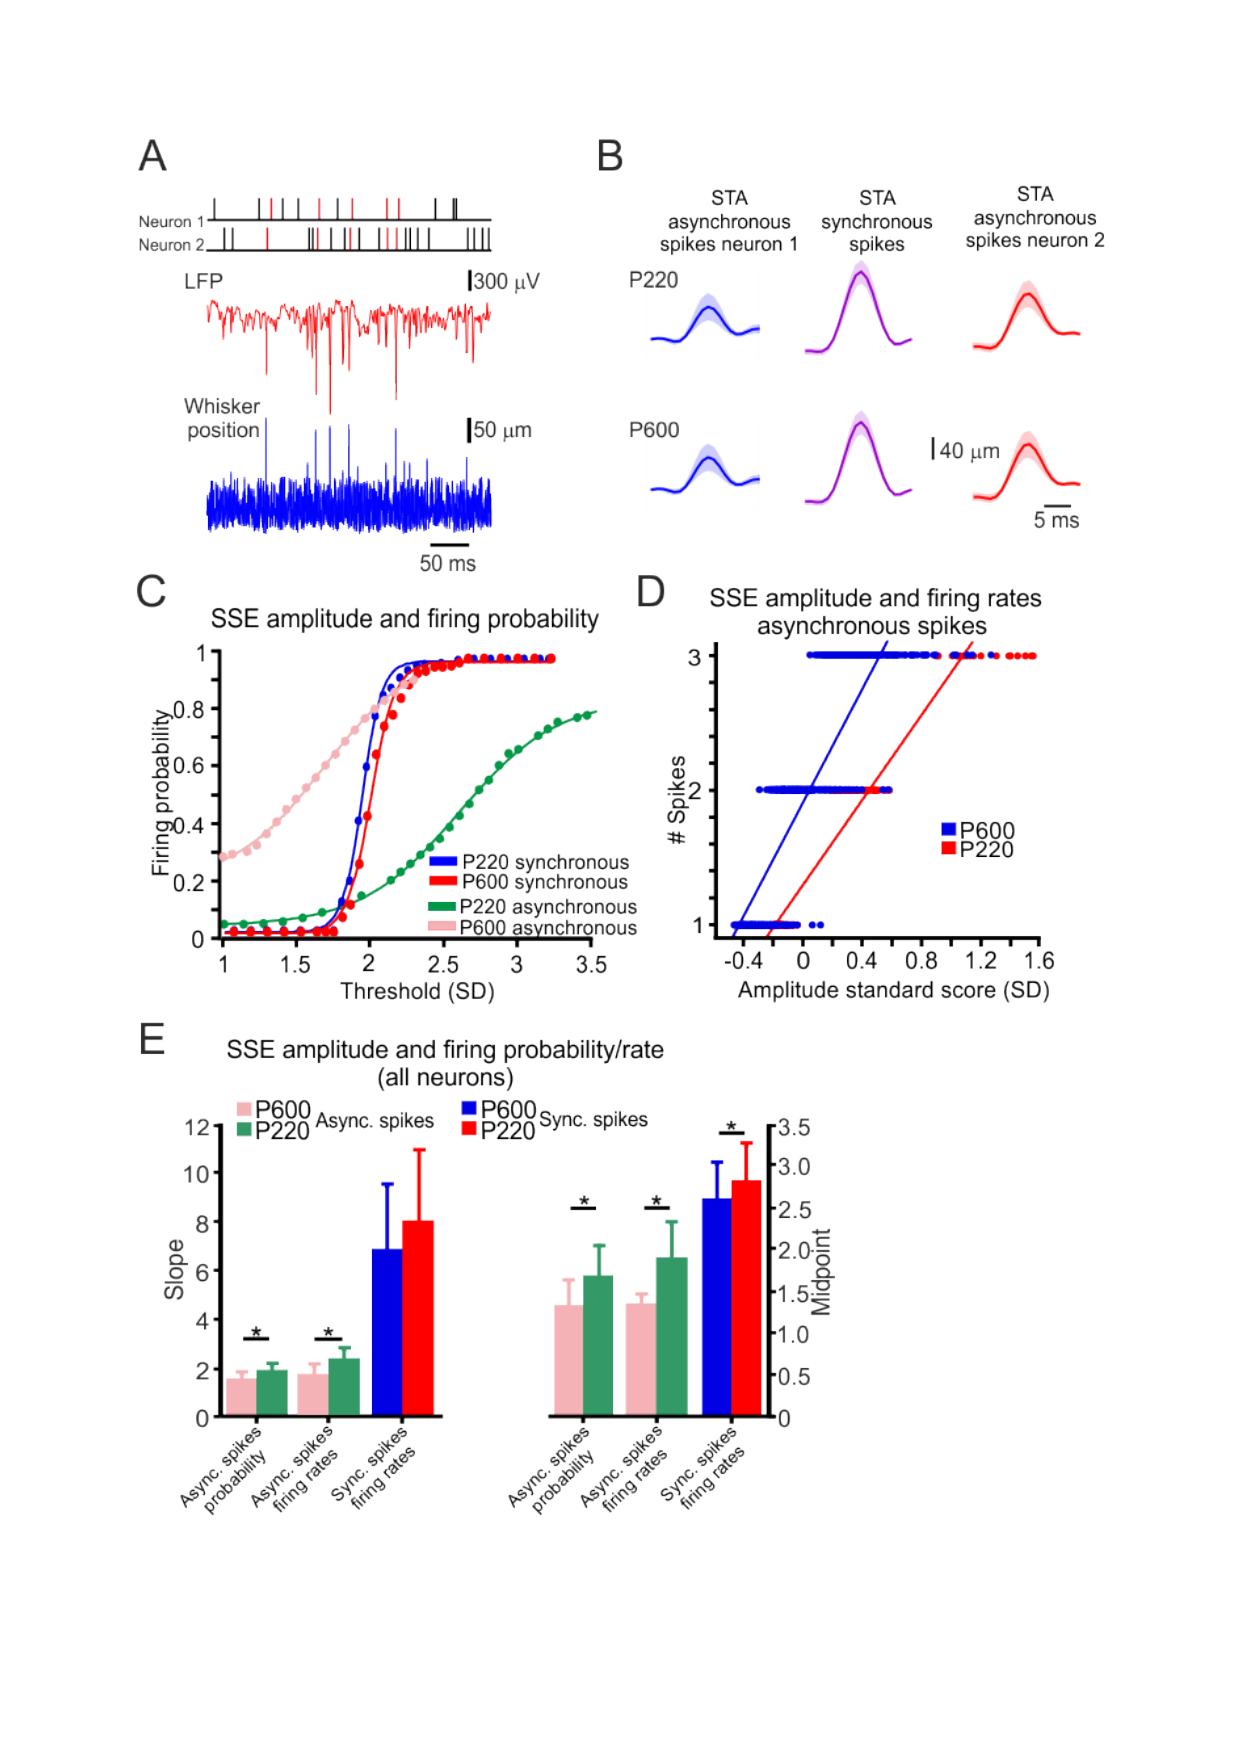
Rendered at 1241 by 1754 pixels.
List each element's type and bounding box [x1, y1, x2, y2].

picture [120, 121, 1116, 1532]
